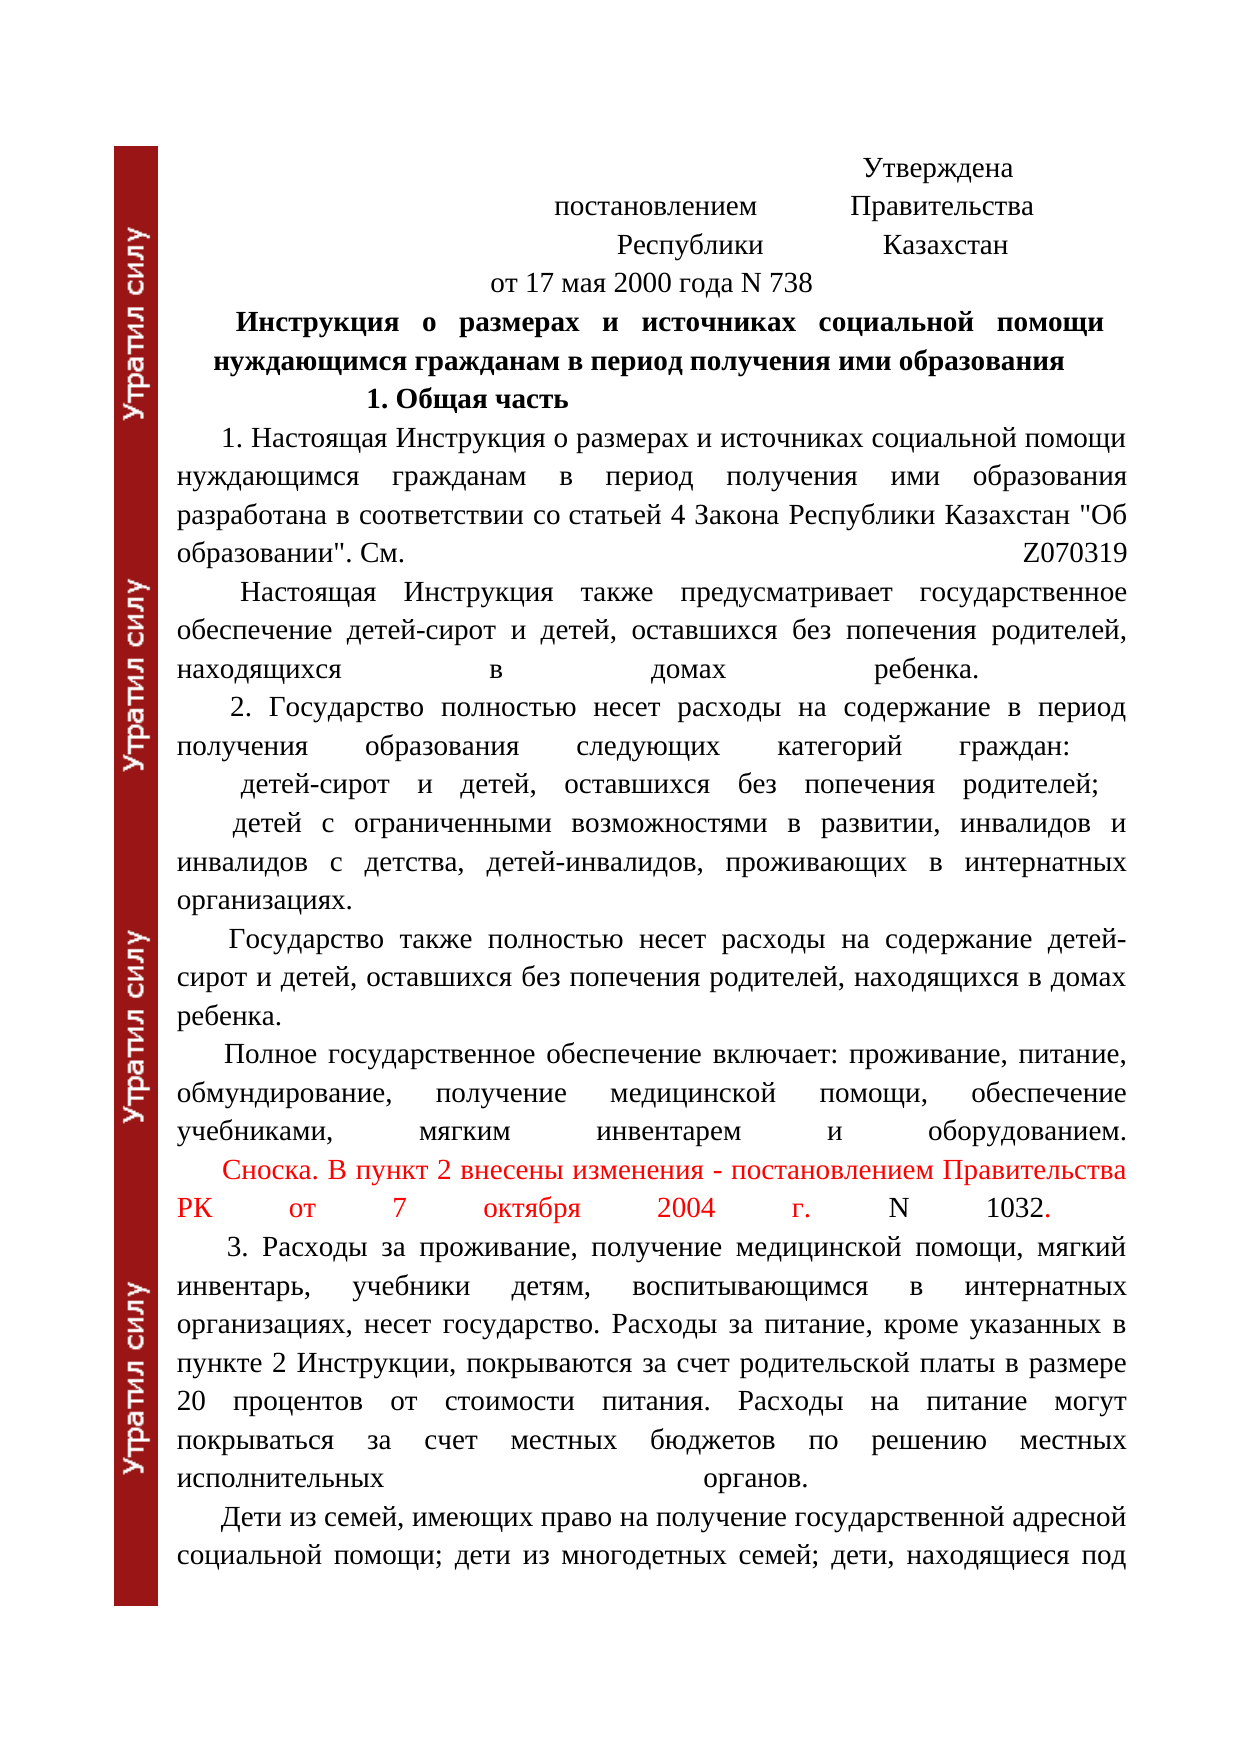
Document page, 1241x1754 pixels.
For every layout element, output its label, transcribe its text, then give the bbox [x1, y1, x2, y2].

picture [114, 299, 158, 304]
picture [114, 376, 158, 381]
picture [114, 1571, 158, 1606]
picture [114, 146, 158, 150]
text Инструкция о размерах и источниках социальной помощи нуждающимся гражданам в период получения ими образования [112, 304, 1128, 376]
picture [114, 415, 158, 420]
text Утверждена постановлением Правительства Республики Казахстан от 17 мая 2000 года N 738 [112, 150, 1128, 299]
text 1. Общая часть [112, 381, 1128, 415]
